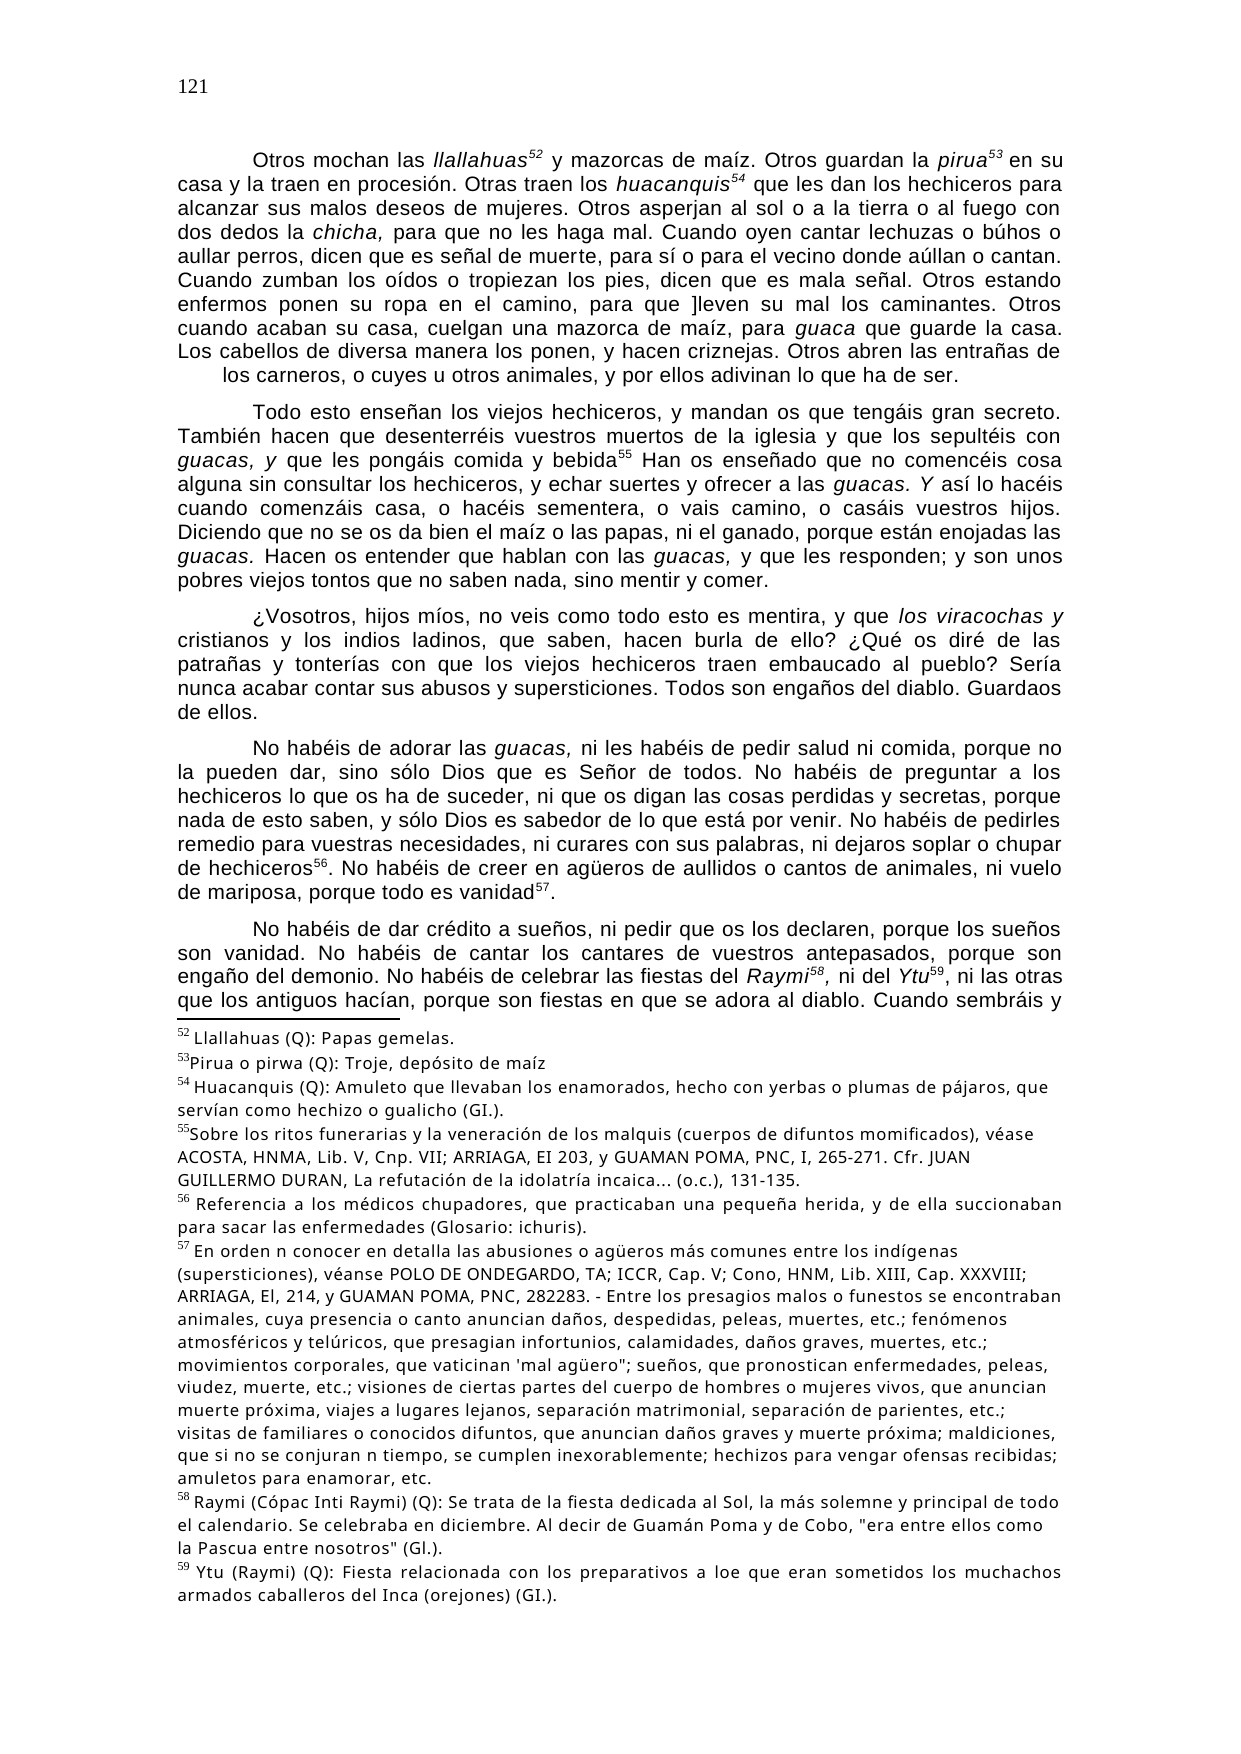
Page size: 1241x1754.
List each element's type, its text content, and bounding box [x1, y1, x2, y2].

text Todo esto enseñan los viejos hechiceros, y mandan os que tengáis gran secreto. También hacen que desenterréis vuestros muertos de la iglesia y que los sepultéis con guacas, y que les pongáis comida y bebida Han os enseñado que no comencéis cosa alguna sin consultar los hechiceros, y echar suertes y ofrecer a las guacas. Y así lo hacéis cuando comenzáis casa, o hacéis sementera, o vais camino, o casáis vuestros hijos. Diciendo que no se os da bien el maíz o las papas, ni el ganado, porque están enojadas las guacas. Hacen os entender que hablan con las guacas, y que les responden; y son unos pobres viejos tontos que no saben nada, sino mentir y comer. [177, 400, 1063, 591]
text No habéis de adorar las guacas, ni les habéis de pedir salud ni comida, porque no la pueden dar, sino sólo Dios que es Señor de todos. No habéis de preguntar a los hechiceros lo que os ha de suceder, ni que os digan las cosas perdidas y secretas, porque nada de esto saben, y sólo Dios es sabedor de lo que está por venir. No habéis de pedirles remedio para vuestras necesidades, ni curares con sus palabras, ni dejaros soplar o chupar de hechiceros. No habéis de creer en agüeros de aullidos o cantos de animales, ni vuelo de mariposa, porque todo es vanidad. [177, 736, 1063, 904]
text No habéis de dar crédito a sueños, ni pedir que os los declaren, porque los sueños son vanidad. No habéis de cantar los cantares de vuestros antepasados, porque son engaño del demonio. No habéis de celebrar las fiestas del Raymi, ni del Ytu, ni las otras que los antiguos hacían, porque son fiestas en que se adora al diablo. Cuando sembráis y cuando cogéis vuestro maíz o papas, no habéis de hacer los bailes y taquíes, ni celebrar el Aymuray, sino dar gracias a Dios, que os da la comida. [177, 916, 1063, 1012]
text ¿Vosotros, hijos míos, no veis como todo esto es mentira, y que los viracochas y cristianos y los indios ladinos, que saben, hacen burla de ello? ¿Qué os diré de las patrañas y tonterías con que los viejos hechiceros traen embaucado al pueblo? Sería nunca acabar contar sus abusos y supersticiones. Todos son engaños del diablo. Guardaos de ellos. [177, 604, 1063, 724]
text Otros mochan las llallahuas y mazorcas de maíz. Otros guardan la pirua en su casa y la traen en procesión. Otras traen los huacanquis que les dan los hechiceros para alcanzar sus malos deseos de mujeres. Otros asperjan al sol o a la tierra o al fuego con dos dedos la chicha, para que no les haga mal. Cuando oyen cantar lechuzas o búhos o aullar perros, dicen que es señal de muerte, para sí o para el vecino donde aúllan o cantan. Cuando zumban los oídos o tropiezan los pies, dicen que es mala señal. Otros estando enfermos ponen su ropa en el camino, para que ]leven su mal los caminantes. Otros cuando acaban su casa, cuelgan una mazorca de maíz, para guaca que guarde la casa. Los cabellos de diversa manera los ponen, y hacen criznejas. Otros abren las entrañas de los carneros, o cuyes u otros animales, y por ellos adivinan lo que ha de ser. [177, 148, 1063, 387]
